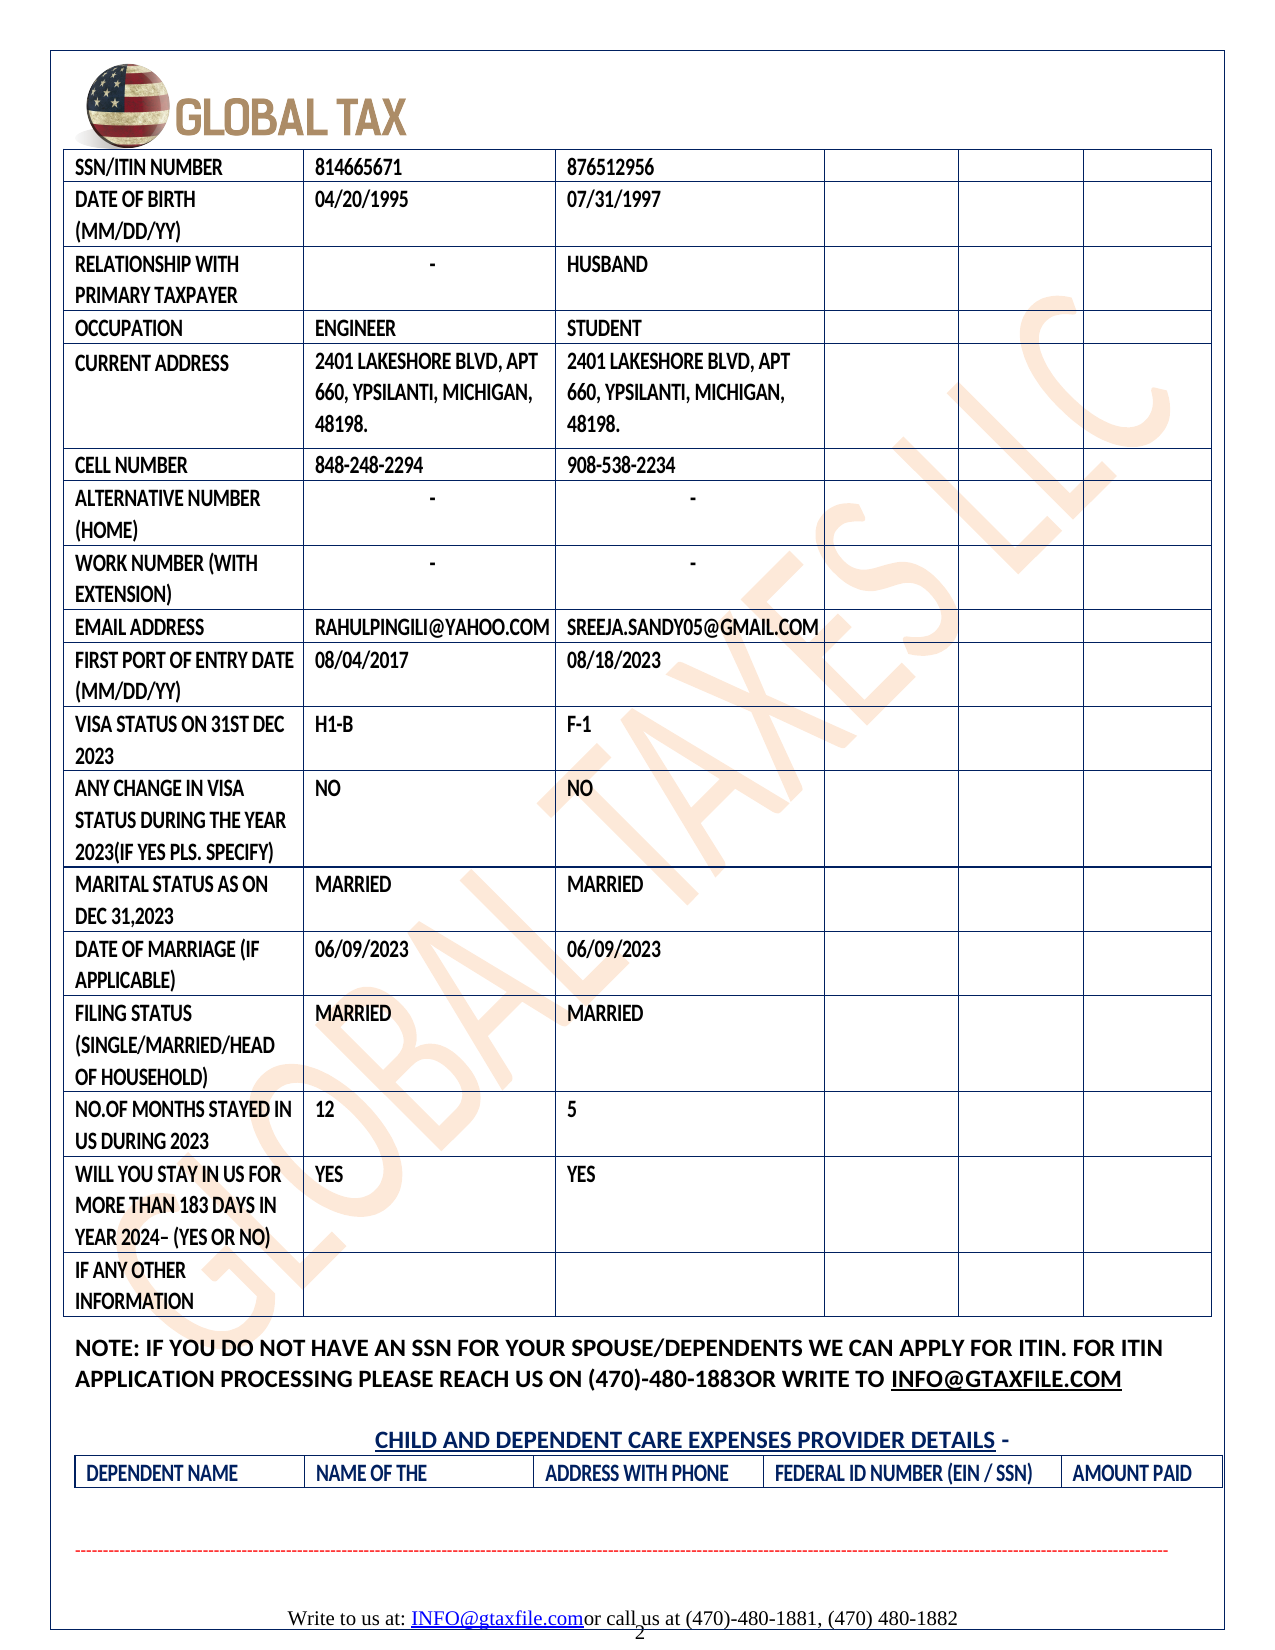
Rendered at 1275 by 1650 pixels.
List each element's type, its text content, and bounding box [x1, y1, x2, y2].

table_cell 848-248-2294 [304, 449, 555, 480]
table_cell MARRIED [556, 868, 824, 931]
table_cell [1084, 449, 1211, 480]
table_cell [1084, 643, 1211, 706]
table_cell [825, 932, 958, 995]
table_cell 07/31/1997 [556, 182, 824, 246]
table_cell 08/04/2017 [304, 643, 555, 706]
table_cell IF ANY OTHER INFORMATION [64, 1253, 303, 1316]
table_cell [959, 610, 1083, 642]
table_cell MARRIED [304, 868, 555, 931]
table_cell [1084, 1253, 1211, 1316]
table_cell WILL YOU STAY IN US FOR MORE THAN 183 DAYS IN YEAR 2024– (YES OR NO) [64, 1157, 303, 1252]
table_cell [1084, 150, 1211, 181]
table_cell [1084, 996, 1211, 1091]
table_cell - [304, 546, 555, 609]
table_cell ALTERNATIVE NUMBER (HOME) [64, 481, 303, 544]
table_cell YES [304, 1157, 555, 1252]
table_cell NO.OF MONTHS STAYED IN US DURING 2023 [64, 1092, 303, 1156]
table_cell [959, 868, 1083, 931]
table_cell [1084, 344, 1211, 447]
table_cell EMAIL ADDRESS [64, 610, 303, 642]
table_cell - [556, 481, 824, 544]
table_cell [959, 182, 1083, 246]
table_cell [959, 449, 1083, 480]
table_cell 04/20/1995 [304, 182, 555, 246]
table_cell [1084, 1092, 1211, 1156]
table_cell NO [304, 771, 555, 866]
table_cell [825, 182, 958, 246]
table_cell MARITAL STATUS AS ON DEC 31,2023 [64, 868, 303, 931]
table_cell MARRIED [304, 996, 555, 1091]
table_cell STUDENT [556, 311, 824, 343]
table_cell [825, 150, 958, 181]
table_cell [959, 150, 1083, 181]
text NOTE: IF YOU DO NOT HAVE AN SSN FOR YOUR SPOUSE/DEPENDENTS WE CAN APPLY FOR ITIN. FOR ITIN APPLICATION PROCESSING PLEASE REACH US ON (470)-480-1883OR WRITE TO INFO@GTAXFILE.COM [75, 1332, 1206, 1393]
table_cell RELATIONSHIP WITH PRIMARY TAXPAYER [64, 247, 303, 310]
table_cell 814665671 [304, 150, 555, 181]
table_cell [825, 707, 958, 770]
table_cell [825, 643, 958, 706]
table_cell HUSBAND [556, 247, 824, 310]
picture [75, 63, 407, 149]
table_cell 2401 LAKESHORE BLVD, APT 660, YPSILANTI, MICHIGAN, 48198. [304, 344, 555, 447]
table_cell [825, 610, 958, 642]
table_cell [825, 449, 958, 480]
table_cell 876512956 [556, 150, 824, 181]
table_cell [1084, 481, 1211, 544]
table_cell [1084, 182, 1211, 246]
table_header ADDRESS WITH PHONE NUMBER [534, 1456, 763, 1487]
table_cell [825, 247, 958, 310]
table_cell [959, 996, 1083, 1091]
table_cell CURRENT ADDRESS [64, 344, 303, 447]
table_cell [825, 311, 958, 343]
table_cell ENGINEER [304, 311, 555, 343]
table_cell 06/09/2023 [304, 932, 555, 995]
table_cell [959, 932, 1083, 995]
table_cell [825, 481, 958, 544]
table_cell [825, 996, 958, 1091]
table_cell 12 [304, 1092, 555, 1156]
table_cell 2401 LAKESHORE BLVD, APT 660, YPSILANTI, MICHIGAN, 48198. [556, 344, 824, 447]
table_cell [1084, 771, 1211, 866]
table_cell [1084, 932, 1211, 995]
table_header NAME OF THE ORGANIZATION [305, 1456, 533, 1487]
table_cell [959, 546, 1083, 609]
table_cell F-1 [556, 707, 824, 770]
table_cell 5 [556, 1092, 824, 1156]
table_cell [825, 546, 958, 609]
text CHILD AND DEPENDENT CARE EXPENSES PROVIDER DETAILS - [300, 1424, 1206, 1454]
table_cell SREEJA.SANDY05@GMAIL.COM [556, 610, 824, 642]
table_cell [959, 481, 1083, 544]
table_cell DATE OF BIRTH (MM/DD/YY) [64, 182, 303, 246]
table_cell [1084, 868, 1211, 931]
table_cell - [556, 546, 824, 609]
table_cell MARRIED [556, 996, 824, 1091]
table_cell [1084, 546, 1211, 609]
table_cell [959, 1157, 1083, 1252]
table_cell - [304, 481, 555, 544]
table_cell 08/18/2023 [556, 643, 824, 706]
table_cell [959, 247, 1083, 310]
table_cell [959, 707, 1083, 770]
table_cell [959, 311, 1083, 343]
table_cell FILING STATUS (SINGLE/MARRIED/HEAD OF HOUSEHOLD) [64, 996, 303, 1091]
table_cell - [304, 247, 555, 310]
table_cell VISA STATUS ON 31ST DEC 2023 [64, 707, 303, 770]
table_cell WORK NUMBER (WITH EXTENSION) [64, 546, 303, 609]
table_cell OCCUPATION [64, 311, 303, 343]
table_cell RAHULPINGILI@YAHOO.COM [304, 610, 555, 642]
table_cell [825, 1157, 958, 1252]
table_cell [1084, 707, 1211, 770]
table_cell [1084, 610, 1211, 642]
table_cell 908-538-2234 [556, 449, 824, 480]
table_cell [959, 344, 1083, 447]
table_header FEDERAL ID NUMBER (EIN / SSN) OF THE ORGANIZATION / PERSON WHO PROVIDED THE CARE. [764, 1456, 1061, 1487]
table_cell [825, 771, 958, 866]
table_header AMOUNT PAID [1062, 1456, 1222, 1487]
table_cell [1084, 311, 1211, 343]
table_cell SSN/ITIN NUMBER [64, 150, 303, 181]
table_cell [1084, 247, 1211, 310]
table_cell H1-B [304, 707, 555, 770]
table_cell [959, 1253, 1083, 1316]
table_cell NO [556, 771, 824, 866]
table_cell YES [556, 1157, 824, 1252]
table_cell FIRST PORT OF ENTRY DATE (MM/DD/YY) [64, 643, 303, 706]
table_cell [825, 868, 958, 931]
table_cell [959, 1092, 1083, 1156]
table_cell [959, 643, 1083, 706]
table_cell DATE OF MARRIAGE (IF APPLICABLE) [64, 932, 303, 995]
table_cell [825, 1092, 958, 1156]
table_cell ANY CHANGE IN VISA STATUS DURING THE YEAR 2023(IF YES PLS. SPECIFY) [64, 771, 303, 866]
table_cell [825, 1253, 958, 1316]
table_cell [1084, 1157, 1211, 1252]
table_cell CELL NUMBER [64, 449, 303, 480]
table_cell [556, 1253, 824, 1316]
table_cell 06/09/2023 [556, 932, 824, 995]
table_cell [959, 771, 1083, 866]
table_cell [825, 344, 958, 447]
table_cell [304, 1253, 555, 1316]
table_header DEPENDENT NAME [76, 1456, 304, 1487]
